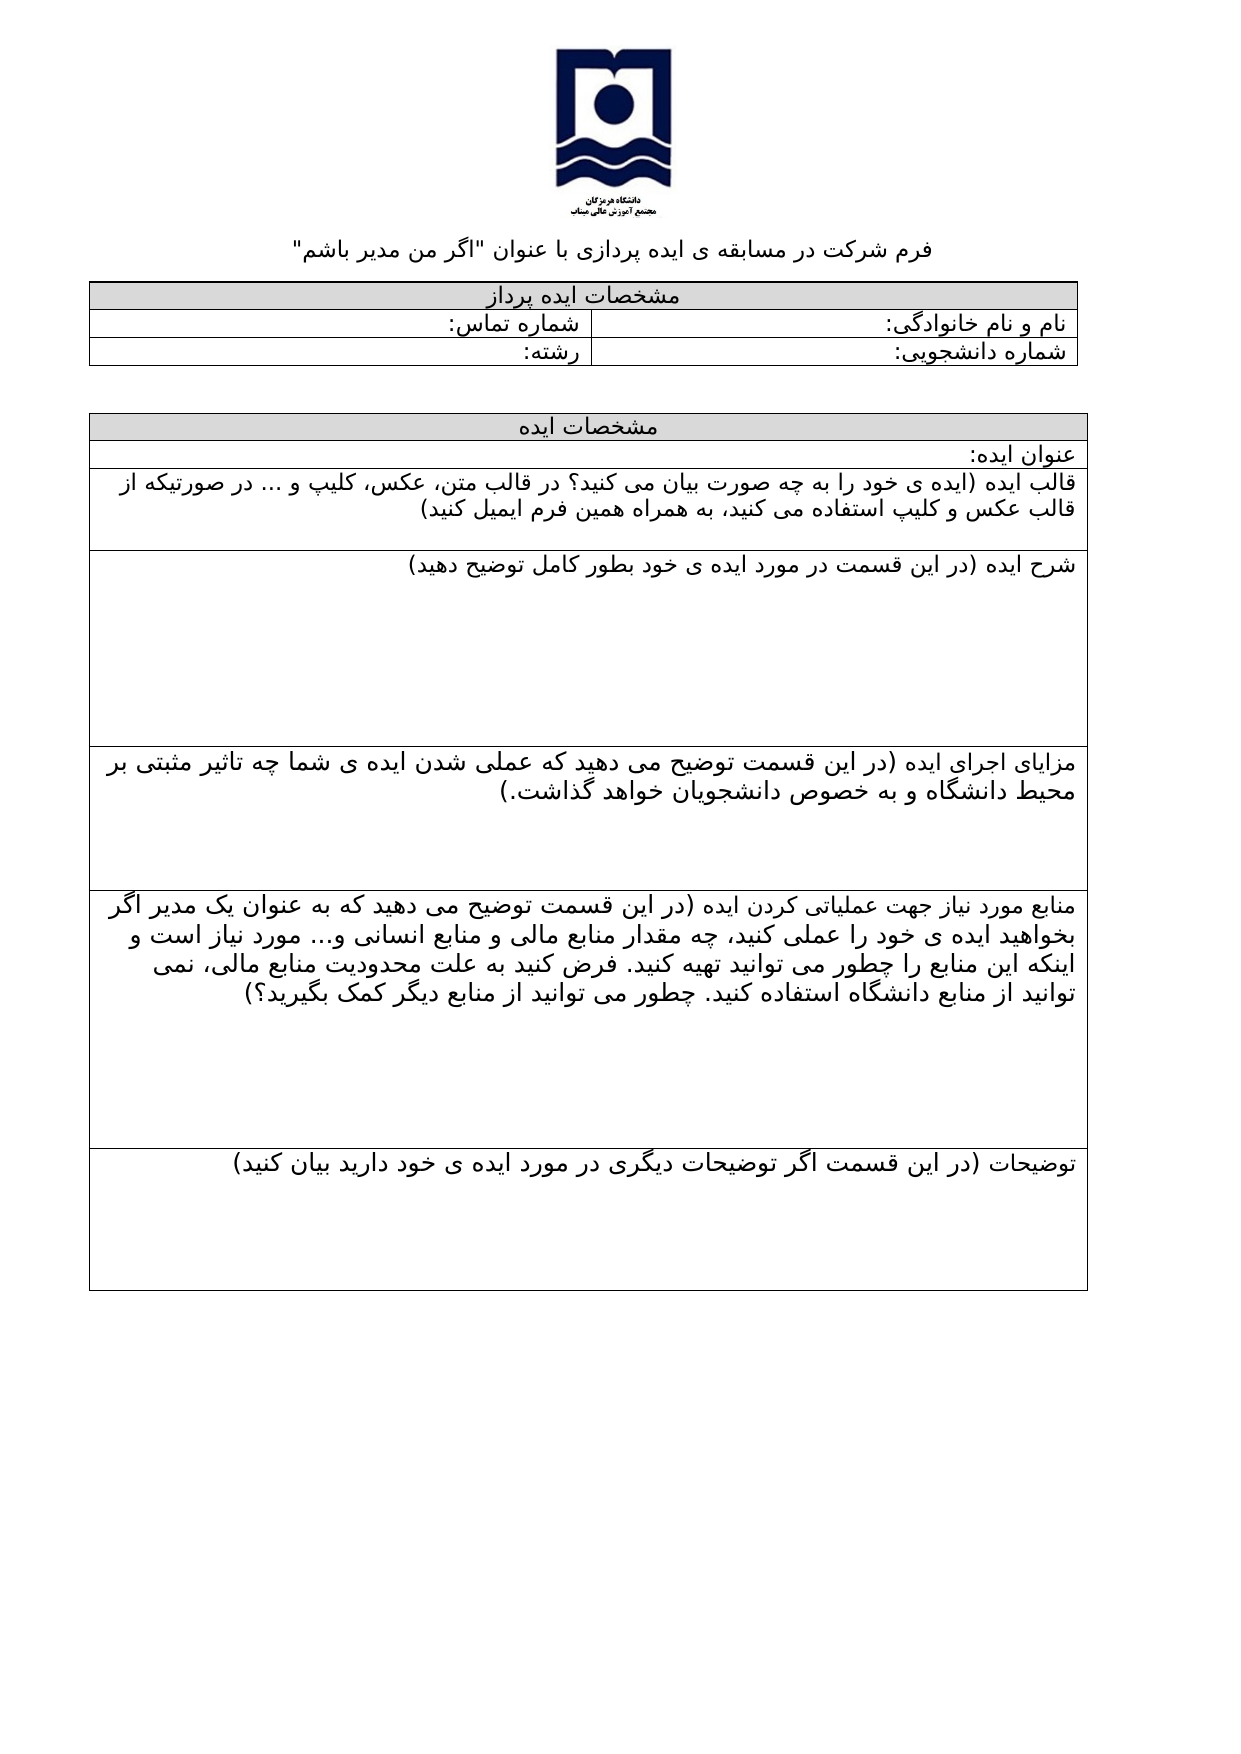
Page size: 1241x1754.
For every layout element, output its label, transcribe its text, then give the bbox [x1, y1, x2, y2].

table_cell شماره تماس: [90, 310, 591, 337]
table_cell مزایای اجرای ایده (در این قسمت توضیح می دهید که عملی شدن ایده ی شما چه تاثیر مثبتی بر محیط دانشگاه و به خصوص دانشجویان خواهد گذاشت.) [90, 747, 1087, 889]
table_header مشخصات ایده پرداز [90, 283, 1077, 309]
table_cell رشته: [90, 338, 591, 364]
table_cell عنوان ایده: [90, 441, 1087, 468]
picture [548, 44, 677, 218]
table_header مشخصات ایده [90, 414, 1087, 440]
table_cell نام و نام خانوادگی: [592, 310, 1077, 337]
table_cell شماره دانشجویی: [592, 338, 1077, 364]
table_cell توضیحات (در این قسمت اگر توضیحات دیگری در مورد ایده ی خود دارید بیان کنید) [90, 1149, 1087, 1290]
table_cell قالب ایده (ایده ی خود را به چه صورت بیان می کنید؟ در قالب متن، عکس، کلیپ و ... در صورتیکه از قالب عکس و کلیپ استفاده می کنید، به همراه همین فرم ایمیل کنید) [90, 469, 1087, 550]
table_cell شرح ایده (در این قسمت در مورد ایده ی خود بطور کامل توضیح دهید) [90, 551, 1087, 746]
text فرم شرکت در مسابقه ی ایده پردازی با عنوان "اگر من مدیر باشم" [89, 236, 1137, 263]
table_cell منابع مورد نیاز جهت عملیاتی کردن ایده (در این قسمت توضیح می دهید که به عنوان یک مدیر اگر بخواهید ایده ی خود را عملی کنید، چه مقدار منابع مالی و منابع انسانی و... مورد نیاز است و اینکه این منابع را چطور می توانید تهیه کنید. فرض کنید به علت محدودیت منابع مالی، نمی توانید از منابع دانشگاه استفاده کنید. چطور می توانید از منابع دیگر کمک بگیرید؟) [90, 891, 1087, 1147]
